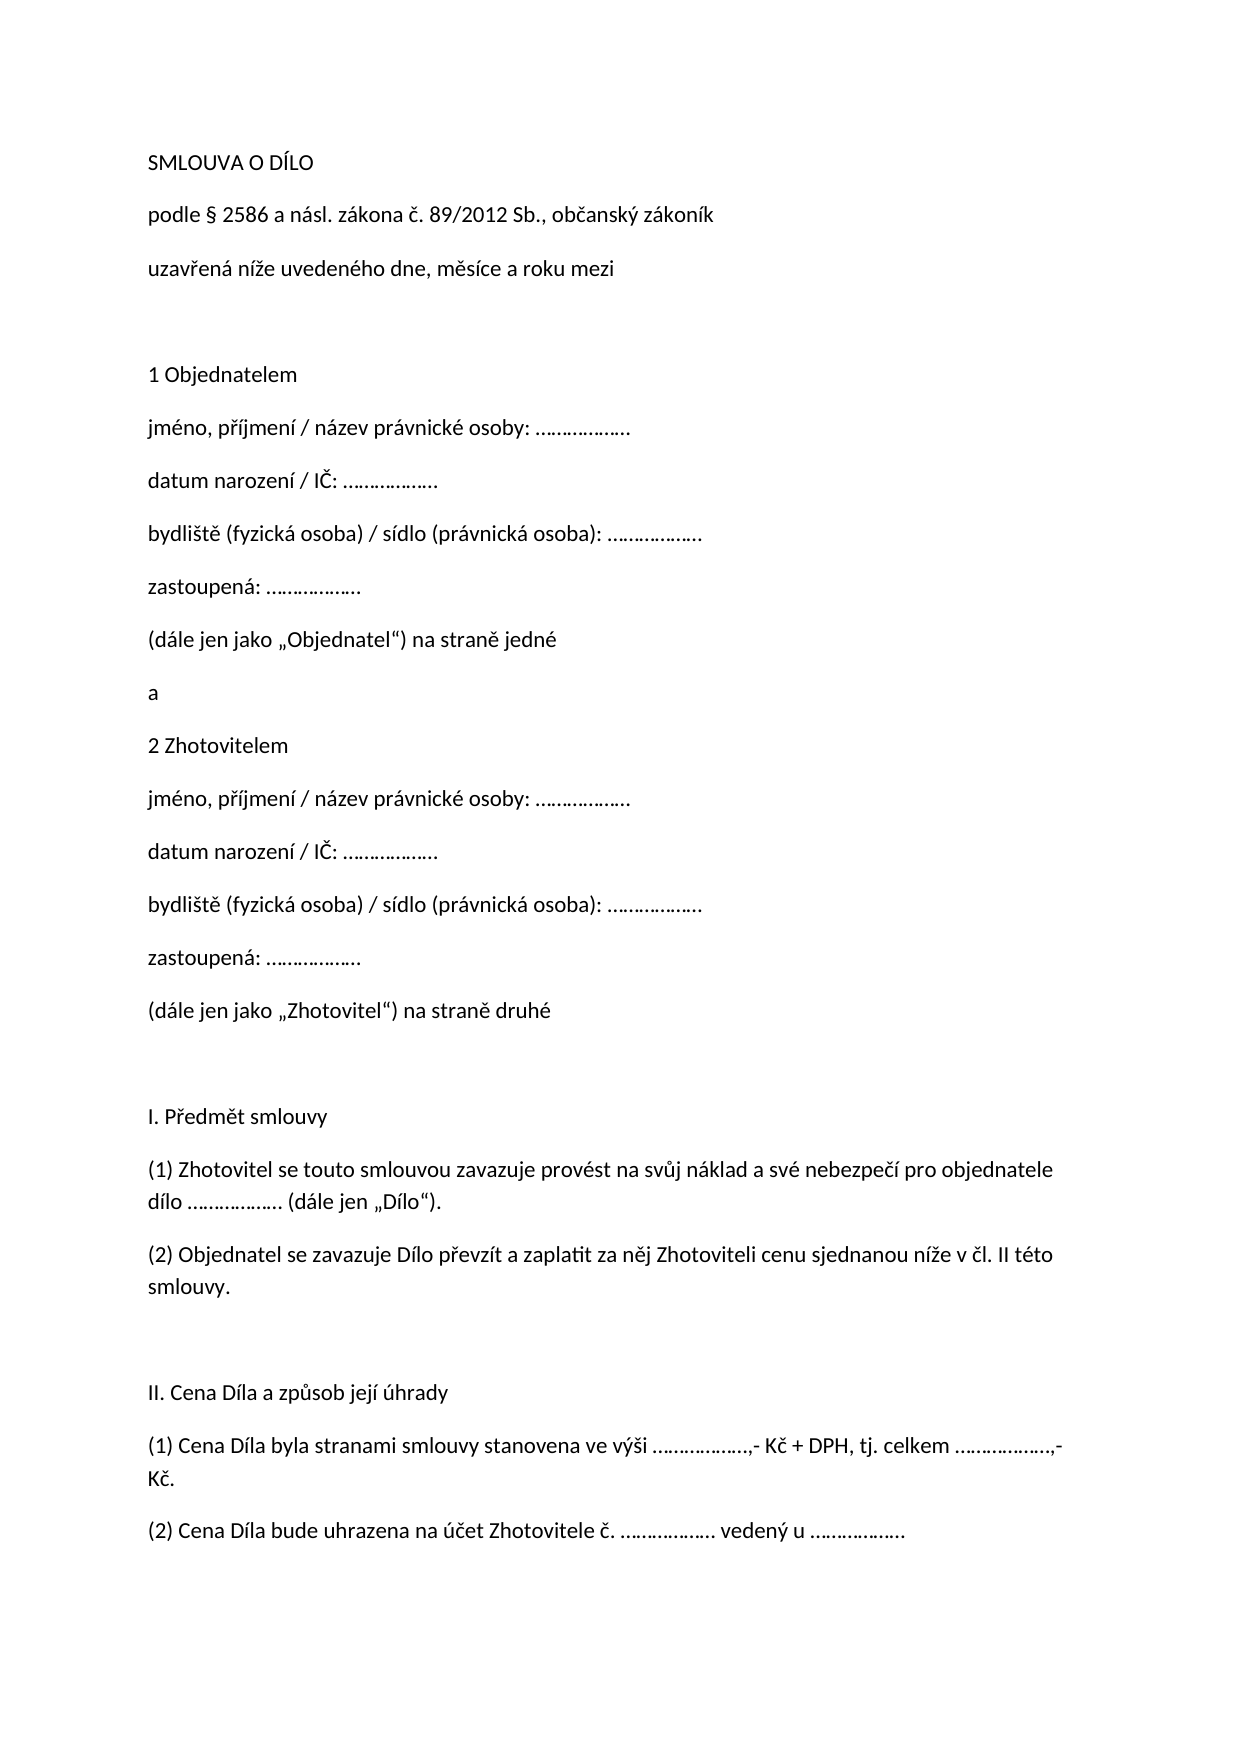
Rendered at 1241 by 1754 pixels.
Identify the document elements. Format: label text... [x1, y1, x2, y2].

text II. Cena Díla a způsob její úhrady [148, 1378, 1093, 1406]
text a [148, 678, 1093, 706]
text (2) Objednatel se zavazuje Dílo převzít a zaplatit za něj Zhotoviteli cenu sjednanou níže v čl. II této smlouvy. [148, 1240, 1093, 1300]
text datum narození / IČ: ……………… [148, 466, 1093, 494]
text I. Předmět smlouvy [148, 1102, 1093, 1130]
text jméno, příjmení / název právnické osoby: ……………… [148, 784, 1093, 812]
text zastoupená: ……………… [148, 943, 1093, 971]
text 1 Objednatelem [148, 360, 1093, 388]
text uzavřená níže uvedeného dne, měsíce a roku mezi [148, 254, 1093, 282]
text SMLOUVA O DÍLO [148, 148, 1093, 176]
text (1) Zhotovitel se touto smlouvou zavazuje provést na svůj náklad a své nebezpečí pro objednatele dílo ……………… (dále jen „Dílo“). [148, 1155, 1093, 1215]
text (dále jen jako „Zhotovitel“) na straně druhé [148, 996, 1093, 1024]
text zastoupená: ……………… [148, 572, 1093, 600]
text (2) Cena Díla bude uhrazena na účet Zhotovitele č. ……………… vedený u ……………… [148, 1517, 1093, 1545]
text podle § 2586 a násl. zákona č. 89/2012 Sb., občanský zákoník [148, 201, 1093, 229]
text jméno, příjmení / název právnické osoby: ……………… [148, 413, 1093, 441]
text (1) Cena Díla byla stranami smlouvy stanovena ve výši ………………,- Kč + DPH, tj. celkem ………………,- Kč. [148, 1431, 1093, 1492]
text 2 Zhotovitelem [148, 731, 1093, 759]
text (dále jen jako „Objednatel“) na straně jedné [148, 625, 1093, 653]
text bydliště (fyzická osoba) / sídlo (právnická osoba): ……………… [148, 519, 1093, 547]
text datum narození / IČ: ……………… [148, 837, 1093, 865]
text bydliště (fyzická osoba) / sídlo (právnická osoba): ……………… [148, 890, 1093, 918]
